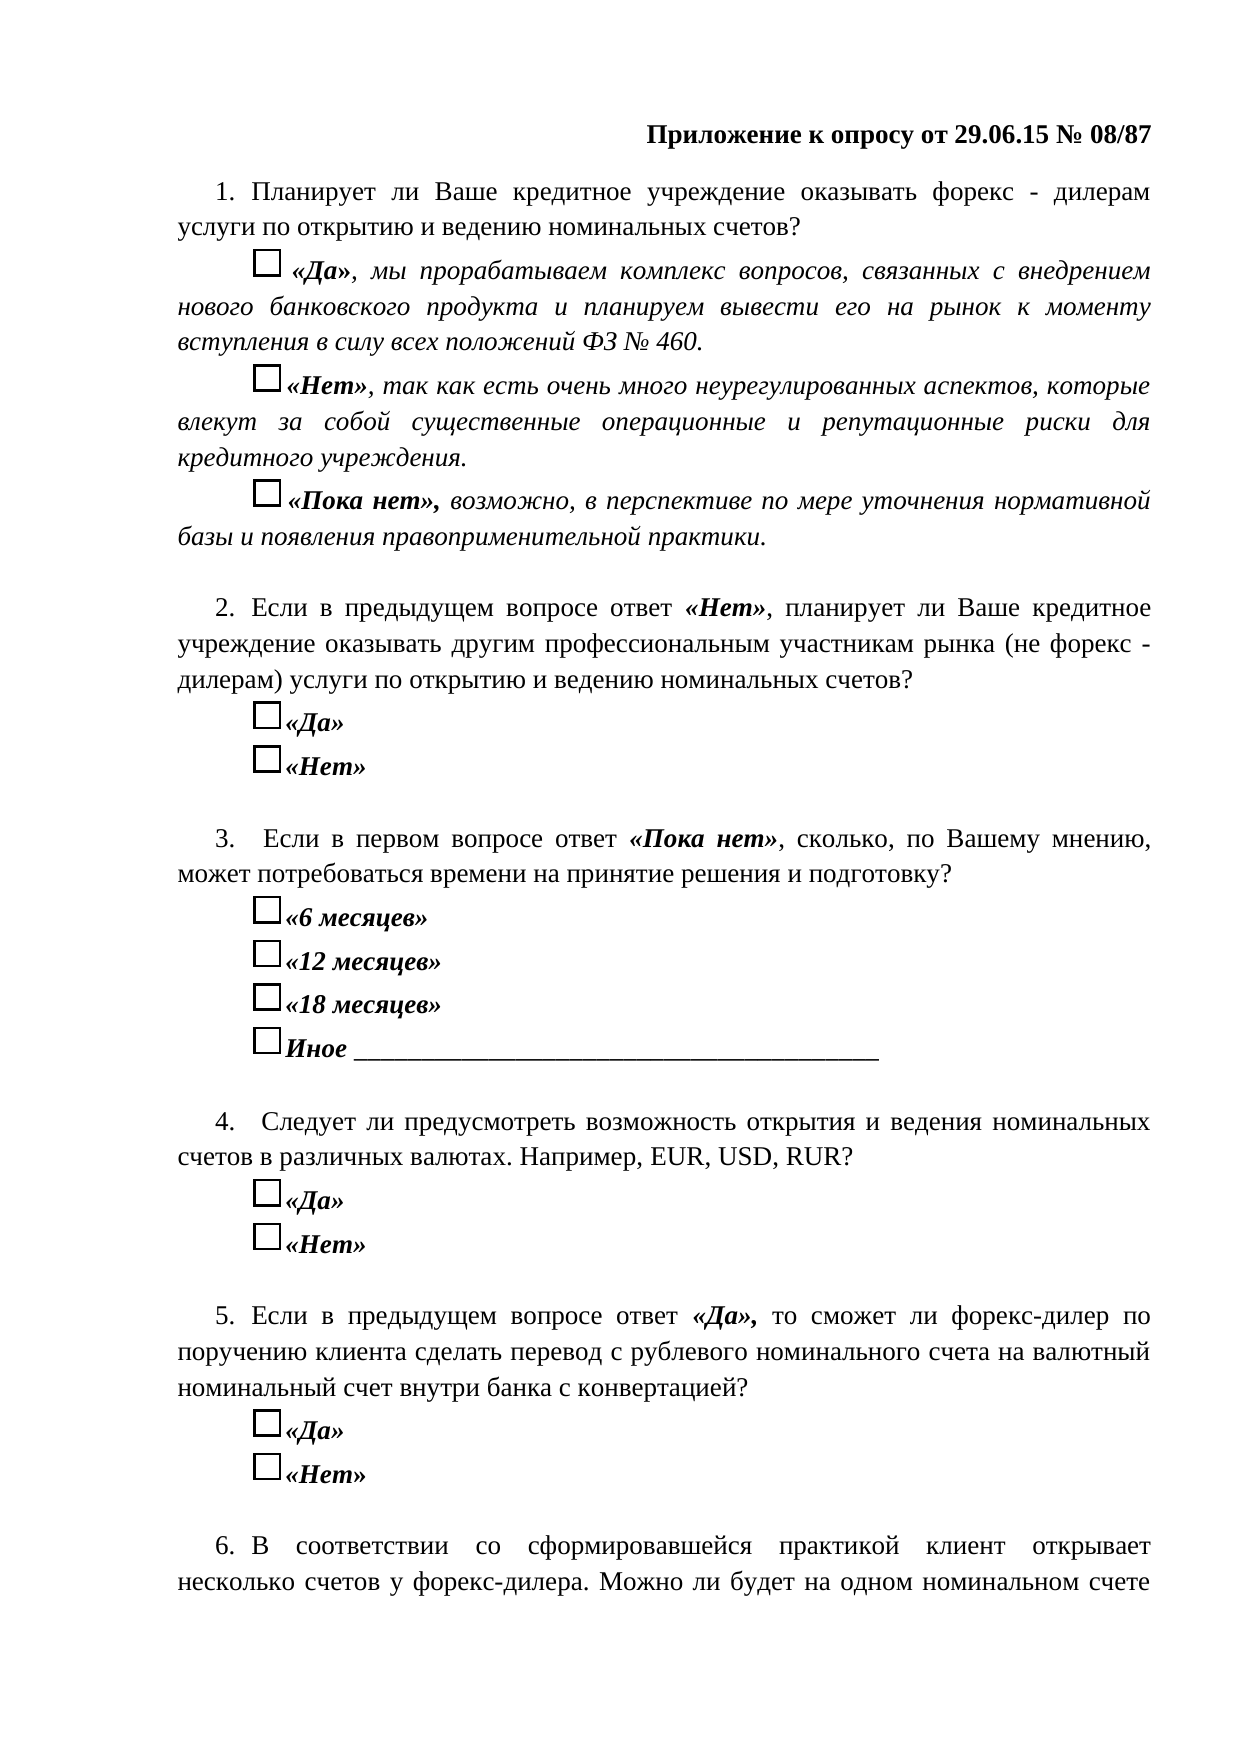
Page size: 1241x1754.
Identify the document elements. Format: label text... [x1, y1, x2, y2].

list Планирует ли Ваше кредитное учреждение оказывать форекс - дилерам услуги по открытию и ведению номинальных счетов? [177, 175, 1152, 242]
list «Да» [177, 1176, 1152, 1215]
list Иное _______________________________________ [177, 1024, 1152, 1064]
list Если в предыдущем вопросе ответ «Да», то сможет ли форекс-дилер по поручению клиента сделать перевод с рублевого номинального счета на валютный номинальный счет внутри банка с конвертацией? [177, 1299, 1152, 1402]
list Если в первом вопросе ответ «Пока нет», сколько, по Вашему мнению, может потребоваться времени на принятие решения и подготовку? [177, 822, 1152, 888]
list «Да» [177, 1406, 1152, 1445]
list «18 месяцев» [177, 980, 1152, 1019]
list «6 месяцев» [177, 893, 1152, 932]
list «12 месяцев» [177, 937, 1152, 976]
text Приложение к опросу от 29.06.15 № 08/87 [177, 118, 1152, 149]
list «Да» [177, 699, 1152, 738]
list «Нет», так как есть очень много неурегулированных аспектов, которые влекут за собой существенные операционные и репутационные риски для кредитного учреждения. [177, 361, 1152, 472]
list «Нет» [177, 1220, 1152, 1259]
list Следует ли предусмотреть возможность открытия и ведения номинальных счетов в различных валютах. Например, EUR, USD, RUR? [177, 1105, 1152, 1172]
list «Нет» [177, 1450, 1152, 1489]
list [177, 1529, 1152, 1596]
list «Да», мы прорабатываем комплекс вопросов, связанных с внедрением нового банковского продукта и планируем вывести его на рынок к моменту вступления в силу всех положений ФЗ № 460. [177, 246, 1152, 357]
list «Пока нет», возможно, в перспективе по мере уточнения нормативной базы и появления правоприменительной практики. [177, 476, 1152, 551]
list Если в предыдущем вопросе ответ «Нет», планирует ли Ваше кредитное учреждение оказывать другим профессиональным участникам рынка (не форекс - дилерам) услуги по открытию и ведению номинальных счетов? [177, 591, 1152, 694]
list «Нет» [177, 742, 1152, 781]
